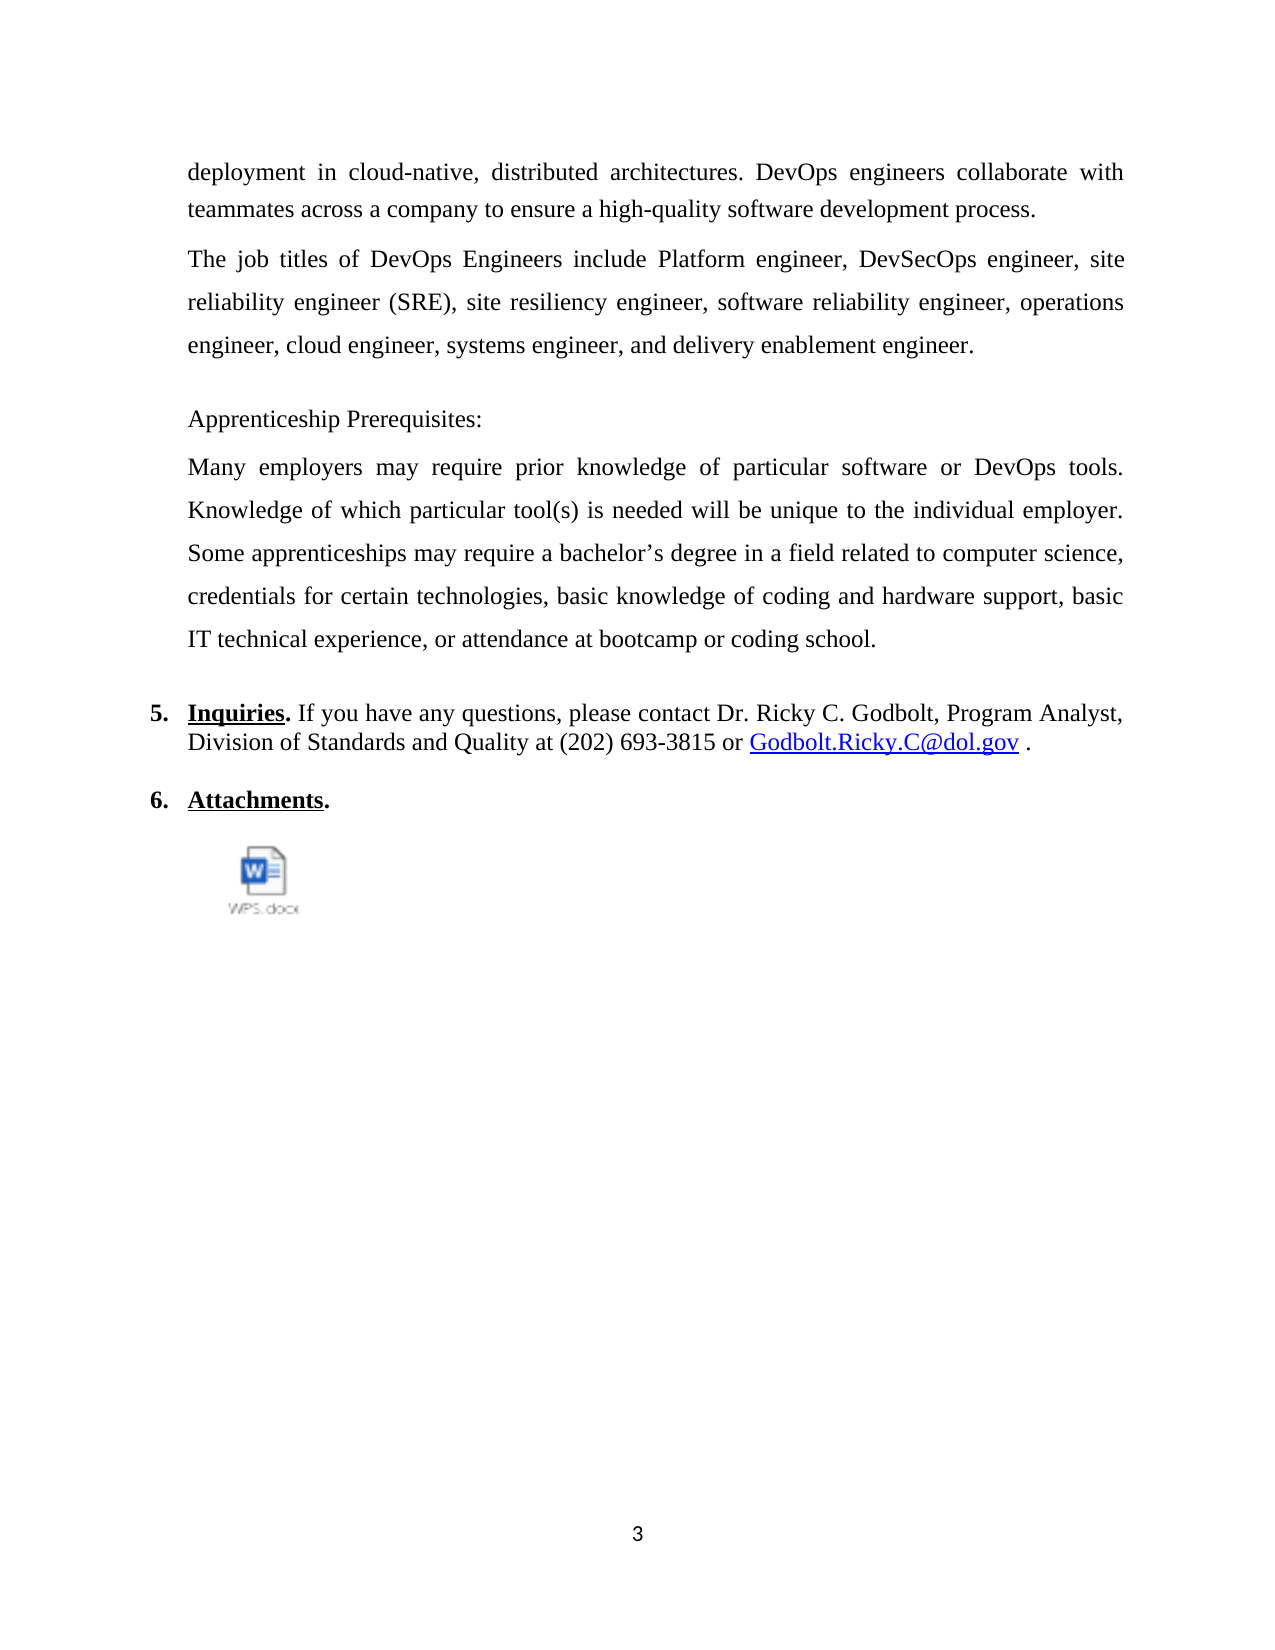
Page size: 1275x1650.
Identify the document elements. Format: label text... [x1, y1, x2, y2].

list Inquiries. If you have any questions, please contact Dr. Ricky C. Godbolt, Program Analyst, Division of Standards and Quality at (202) 693-3815 or Godbolt.Ricky.C@dol.gov . [150, 698, 1125, 756]
list Attachments. [150, 785, 1125, 813]
list Apprenticeship Prerequisites: [187, 404, 1125, 433]
subtitle The job titles of DevOps Engineers include Platform engineer, DevSecOps engineer, site reliability engineer (SRE), site resiliency engineer, software reliability engineer, operations engineer, cloud engineer, systems engineer, and delivery enablement engineer. [187, 244, 1125, 359]
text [187, 150, 1125, 225]
subtitle Many employers may require prior knowledge of particular software or DevOps tools. Knowledge of which particular tool(s) is needed will be unique to the individual employer. Some apprenticeships may require a bachelor’s degree in a field related to computer science, credentials for certain technologies, basic knowledge of coding and hardware support, basic IT technical experience, or attendance at bootcamp or coding school. [187, 452, 1125, 653]
